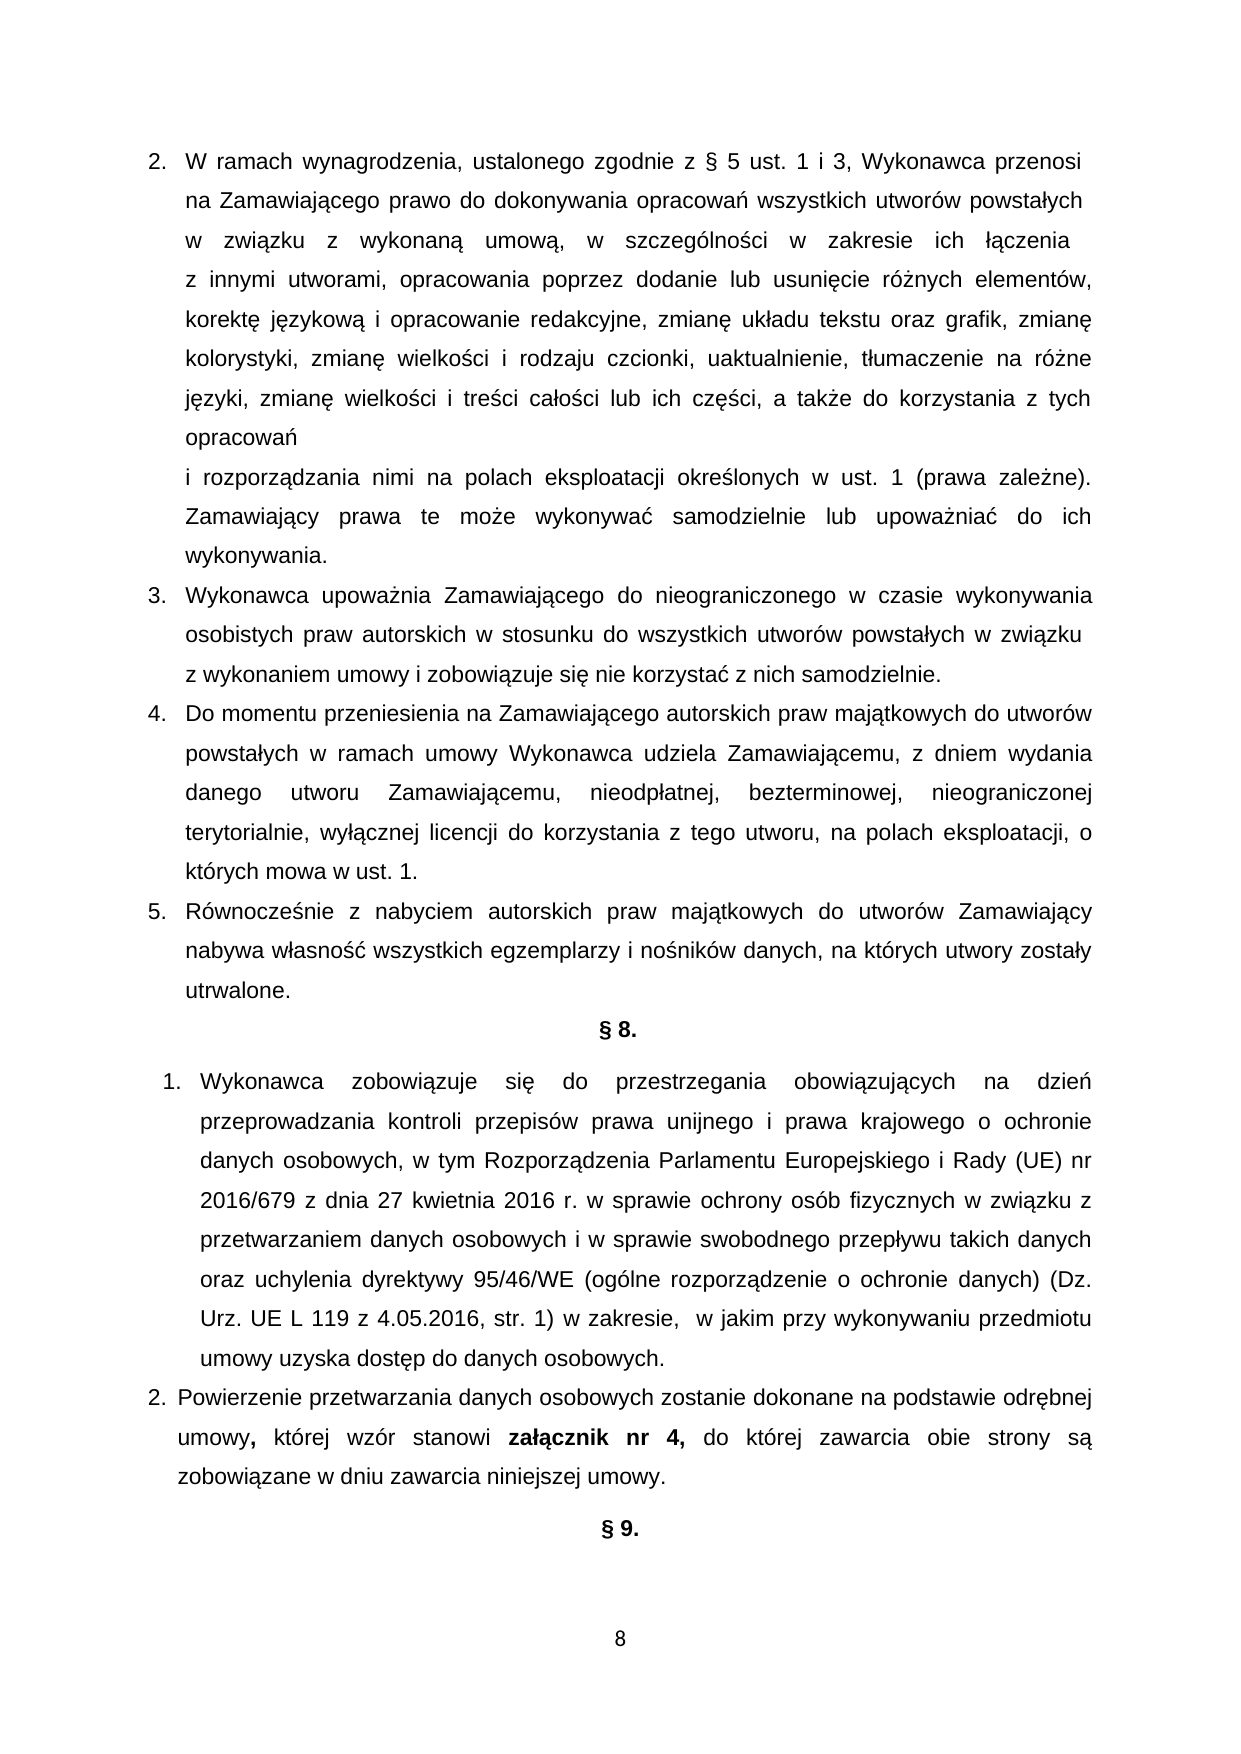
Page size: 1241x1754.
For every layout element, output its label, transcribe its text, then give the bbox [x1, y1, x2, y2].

list Powierzenie przetwarzania danych osobowych zostanie dokonane na podstawie odrębnej umowy, której wzór stanowi załącznik nr 4, do której zawarcia obie strony są zobowiązane w dniu zawarcia niniejszej umowy. [148, 1384, 1093, 1489]
list Równocześnie z nabyciem autorskich praw majątkowych do utworów Zamawiający nabywa własność wszystkich egzemplarzy i nośników danych, na których utwory zostały utrwalone. [148, 898, 1093, 1003]
text § 8. [185, 1016, 1093, 1042]
list Wykonawca upoważnia Zamawiającego do nieograniczonego w czasie wykonywania osobistych praw autorskich w stosunku do wszystkich utworów powstałych w związku z wykonaniem umowy i zobowiązuje się nie korzystać z nich samodzielnie. [148, 582, 1093, 687]
list Do momentu przeniesienia na Zamawiającego autorskich praw majątkowych do utworów powstałych w ramach umowy Wykonawca udziela Zamawiającemu, z dniem wydania danego utworu Zamawiającemu, nieodpłatnej, bezterminowej, nieograniczonej terytorialnie, wyłącznej licencji do korzystania z tego utworu, na polach eksploatacji, o których mowa w ust. 1. [148, 700, 1093, 884]
text § 9. [148, 1515, 1093, 1541]
list W ramach wynagrodzenia, ustalonego zgodnie z § 5 ust. 1 i 3, Wykonawca przenosi na Zamawiającego prawo do dokonywania opracowań wszystkich utworów powstałych w związku z wykonaną umową, w szczególności w zakresie ich łączenia z innymi utworami, opracowania poprzez dodanie lub usunięcie różnych elementów, korektę językową i opracowanie redakcyjne, zmianę układu tekstu oraz grafik, zmianę kolorystyki, zmianę wielkości i rodzaju czcionki, uaktualnienie, tłumaczenie na różne języki, zmianę wielkości i treści całości lub ich części, a także do korzystania z tych opracowań i rozporządzania nimi na polach eksploatacji określonych w ust. 1 (prawa zależne). Zamawiający prawa te może wykonywać samodzielnie lub upoważniać do ich wykonywania. [148, 148, 1093, 569]
list Wykonawca zobowiązuje się do przestrzegania obowiązujących na dzień przeprowadzania kontroli przepisów prawa unijnego i prawa krajowego o ochronie danych osobowych, w tym Rozporządzenia Parlamentu Europejskiego i Rady (UE) nr 2016/679 z dnia 27 kwietnia 2016 r. w sprawie ochrony osób fizycznych w związku z przetwarzaniem danych osobowych i w sprawie swobodnego przepływu takich danych oraz uchylenia dyrektywy 95/46/WE (ogólne rozporządzenie o ochronie danych) (Dz. Urz. UE L 119 z 4.05.2016, str. 1) w zakresie, w jakim przy wykonywaniu przedmiotu umowy uzyska dostęp do danych osobowych. [162, 1068, 1093, 1371]
